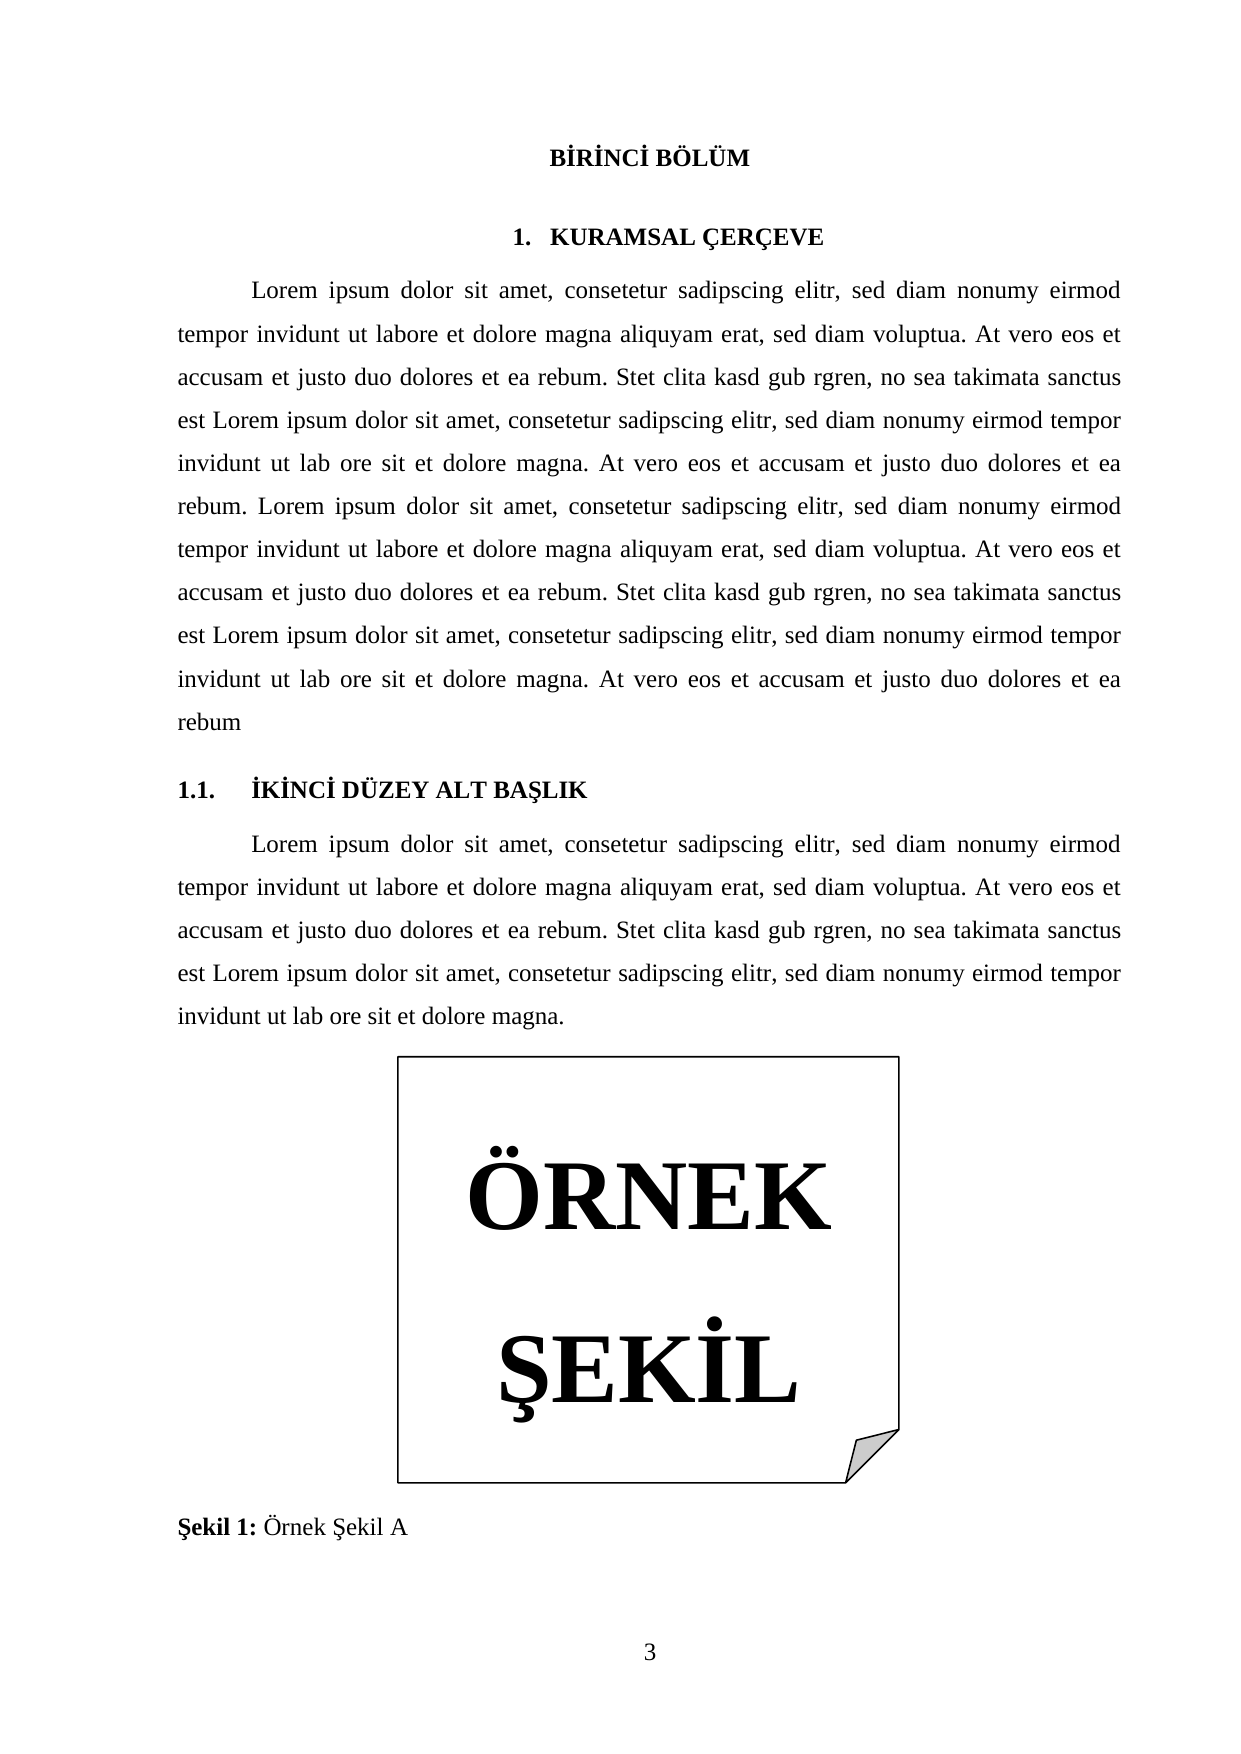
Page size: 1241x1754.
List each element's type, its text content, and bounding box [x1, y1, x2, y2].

list İkinci Düzey ALt Başlık [177, 775, 1122, 804]
subtitle Birinci Bölüm [177, 143, 1122, 172]
subtitle Kuramsal Çerçeve [215, 222, 1122, 251]
list Şekil 1: Örnek Şekil A [177, 1512, 1122, 1541]
text Lorem ipsum dolor sit amet, consetetur sadipscing elitr, sed diam nonumy eirmod tempor invidunt ut labore et dolore magna aliquyam erat, sed diam voluptua. At vero eos et accusam et justo duo dolores et ea rebum. Stet clita kasd gub rgren, no sea takimata sanctus est Lorem ipsum dolor sit amet, consetetur sadipscing elitr, sed diam nonumy eirmod tempor invidunt ut lab ore sit et dolore magna. [177, 829, 1122, 1030]
text Lorem ipsum dolor sit amet, consetetur sadipscing elitr, sed diam nonumy eirmod tempor invidunt ut labore et dolore magna aliquyam erat, sed diam voluptua. At vero eos et accusam et justo duo dolores et ea rebum. Stet clita kasd gub rgren, no sea takimata sanctus est Lorem ipsum dolor sit amet, consetetur sadipscing elitr, sed diam nonumy eirmod tempor invidunt ut lab ore sit et dolore magna. At vero eos et accusam et justo duo dolores et ea rebum. Lorem ipsum dolor sit amet, consetetur sadipscing elitr, sed diam nonumy eirmod tempor invidunt ut labore et dolore magna aliquyam erat, sed diam voluptua. At vero eos et accusam et justo duo dolores et ea rebum. Stet clita kasd gub rgren, no sea takimata sanctus est Lorem ipsum dolor sit amet, consetetur sadipscing elitr, sed diam nonumy eirmod tempor invidunt ut lab ore sit et dolore magna. At vero eos et accusam et justo duo dolores et ea rebum [177, 276, 1122, 736]
